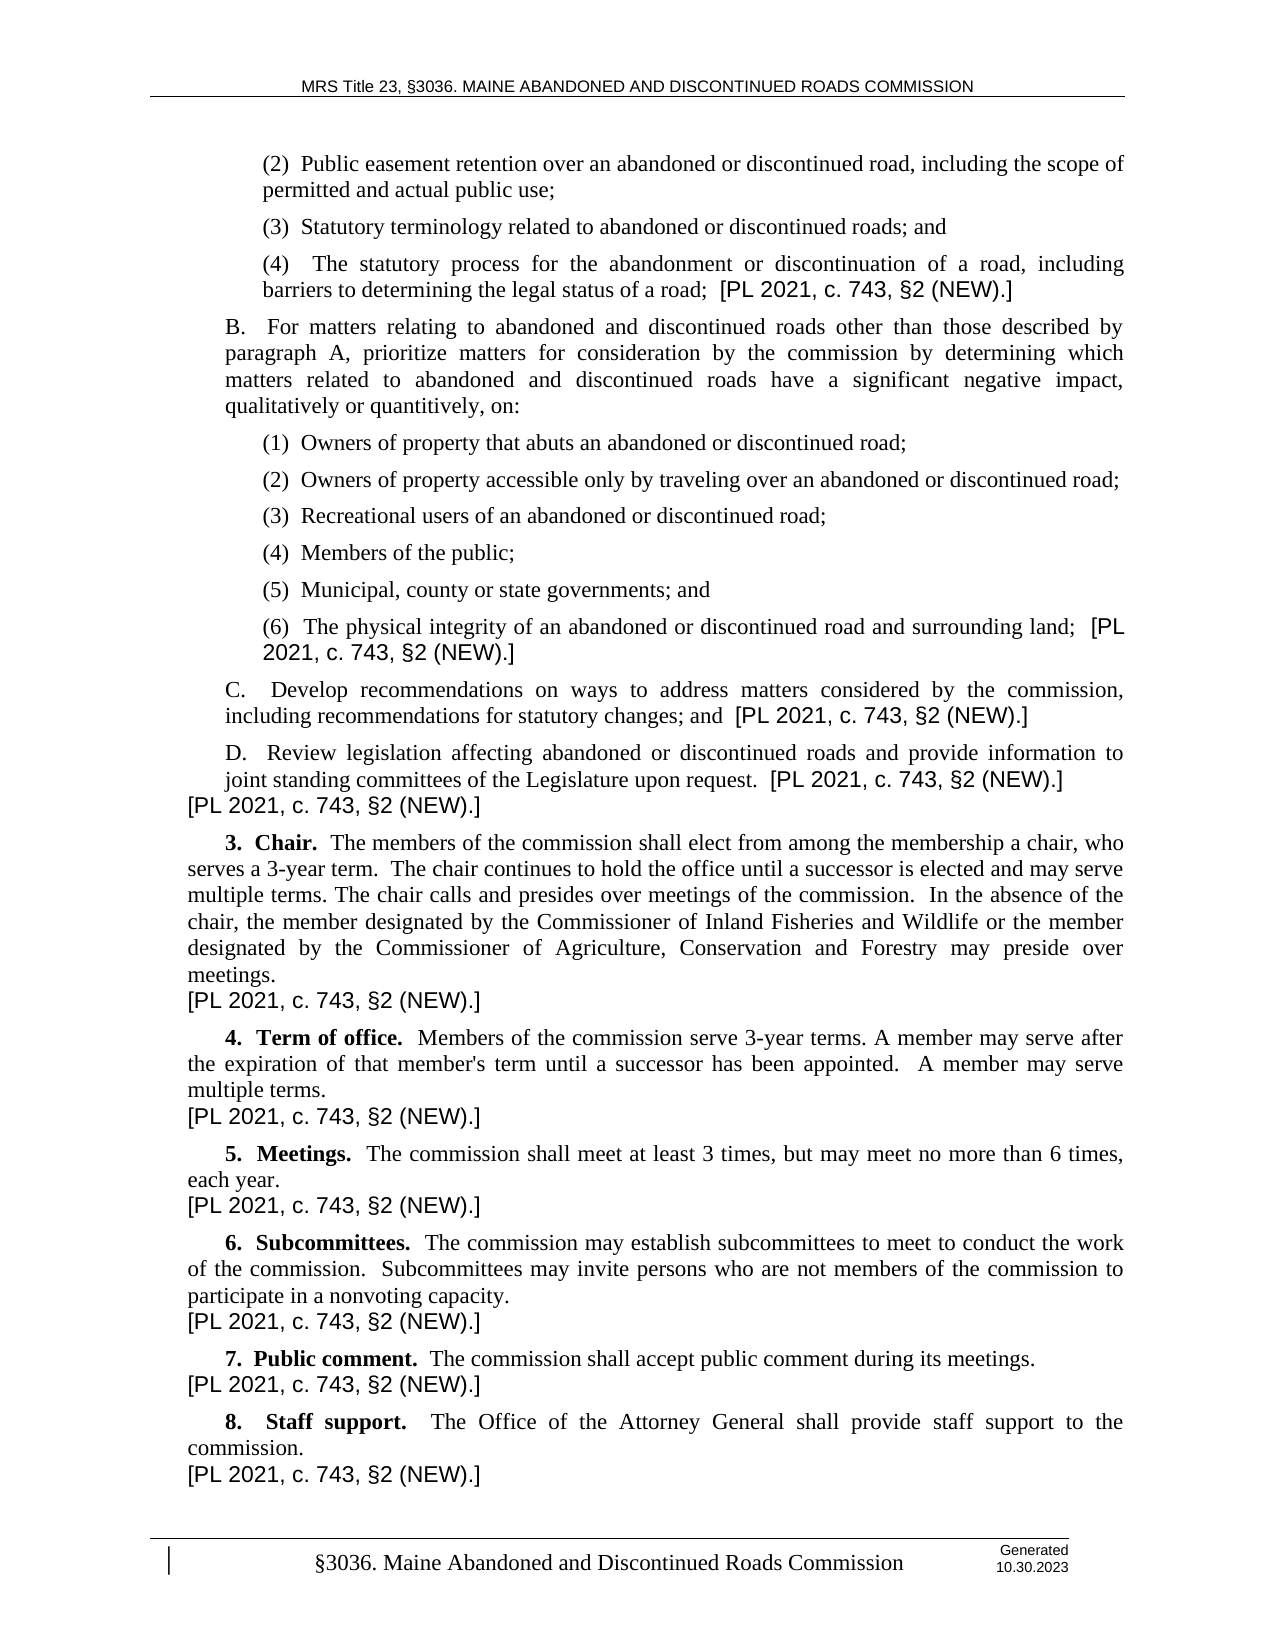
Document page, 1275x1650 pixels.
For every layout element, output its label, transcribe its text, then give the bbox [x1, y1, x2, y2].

text 7. Public comment. The commission shall accept public comment during its meetings. [187, 1345, 1125, 1371]
text [PL 2021, c. 743, §2 (NEW).] [187, 1461, 1125, 1487]
text 5. Meetings. The commission shall meet at least 3 times, but may meet no more than 6 times, each year. [187, 1139, 1125, 1192]
text D. Review legislation affecting abandoned or discontinued roads and provide information to joint standing committees of the Legislature upon request. [PL 2021, c. 743, §2 (NEW).] [225, 739, 1125, 792]
text [PL 2021, c. 743, §2 (NEW).] [187, 792, 1125, 818]
text (1) Owners of property that abuts an abandoned or discontinued road; [262, 429, 1125, 455]
text (2) Owners of property accessible only by traveling over an abandoned or discontinued road; [262, 466, 1125, 492]
text C. Develop recommendations on ways to address matters considered by the commission, including recommendations for statutory changes; and [PL 2021, c. 743, §2 (NEW).] [225, 676, 1125, 729]
text (4) Members of the public; [262, 539, 1125, 566]
text (2) Public easement retention over an abandoned or discontinued road, including the scope of permitted and actual public use; [262, 150, 1125, 203]
text 8. Staff support. The Office of the Attorney General shall provide staff support to the commission. [187, 1408, 1125, 1461]
text (4) The statutory process for the abandonment or discontinuation of a road, including barriers to determining the legal status of a road; [PL 2021, c. 743, §2 (NEW).] [262, 250, 1125, 303]
text [PL 2021, c. 743, §2 (NEW).] [187, 987, 1125, 1013]
text [PL 2021, c. 743, §2 (NEW).] [187, 1192, 1125, 1219]
text [PL 2021, c. 743, §2 (NEW).] [187, 1371, 1125, 1398]
text [PL 2021, c. 743, §2 (NEW).] [187, 1103, 1125, 1129]
text 4. Term of office. Members of the commission serve 3-year terms. A member may serve after the expiration of that member's term until a successor has been appointed. A member may serve multiple terms. [187, 1024, 1125, 1103]
text [PL 2021, c. 743, §2 (NEW).] [187, 1308, 1125, 1334]
text (6) The physical integrity of an abandoned or discontinued road and surrounding land; [PL 2021, c. 743, §2 (NEW).] [262, 613, 1125, 666]
text 3. Chair. The members of the commission shall elect from among the membership a chair, who serves a 3-year term. The chair continues to hold the office until a successor is elected and may serve multiple terms. The chair calls and presides over meetings of the commission. In the absence of the chair, the member designated by the Commissioner of Inland Fisheries and Wildlife or the member designated by the Commissioner of Agriculture, Conservation and Forestry may preside over meetings. [187, 829, 1125, 987]
text (3) Recreational users of an abandoned or discontinued road; [262, 502, 1125, 529]
text (3) Statutory terminology related to abandoned or discontinued roads; and [262, 213, 1125, 239]
text B. For matters relating to abandoned and discontinued roads other than those described by paragraph A, prioritize matters for consideration by the commission by determining which matters related to abandoned and discontinued roads have a significant negative impact, qualitatively or quantitively, on: [225, 313, 1125, 418]
text (5) Municipal, county or state governments; and [262, 576, 1125, 602]
text 6. Subcommittees. The commission may establish subcommittees to meet to conduct the work of the commission. Subcommittees may invite persons who are not members of the commission to participate in a nonvoting capacity. [187, 1229, 1125, 1308]
